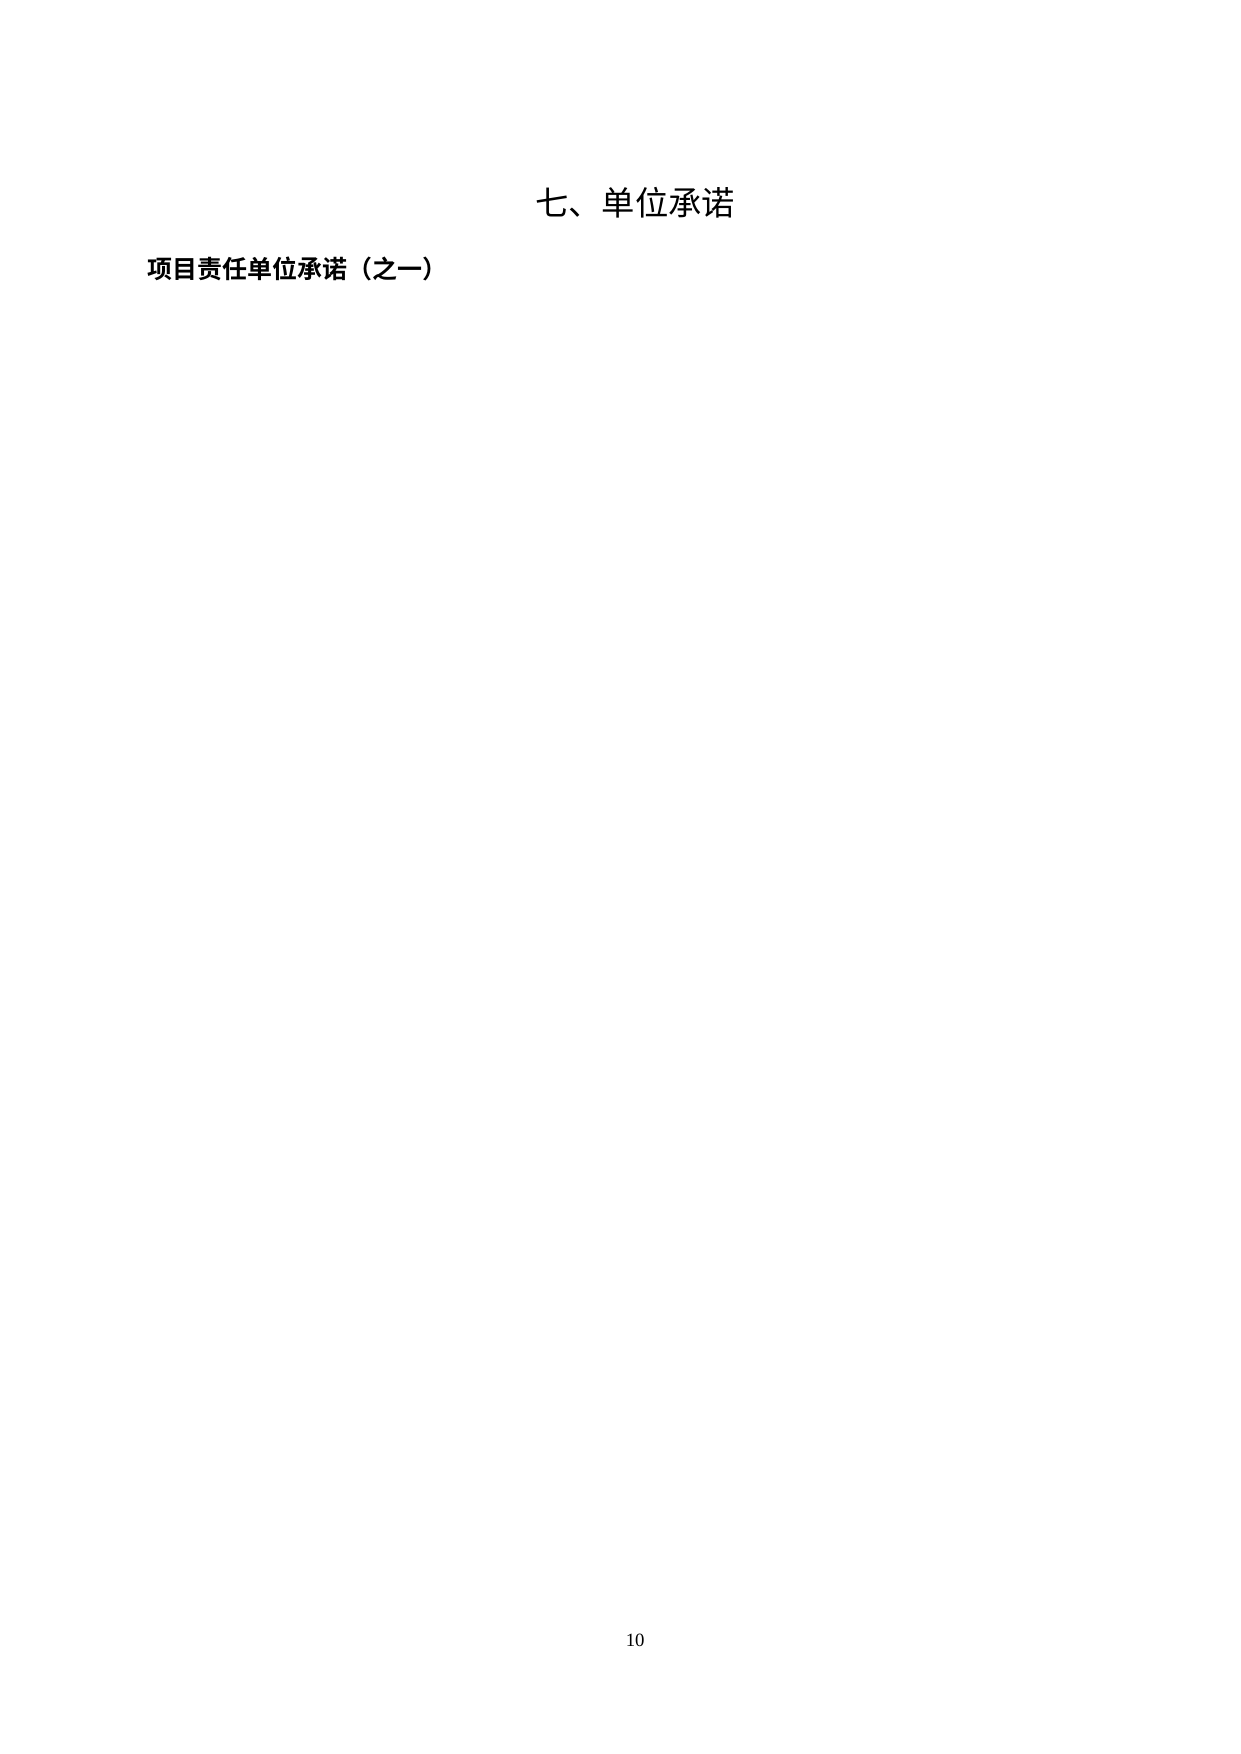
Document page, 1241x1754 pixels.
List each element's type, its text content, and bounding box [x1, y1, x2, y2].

text 七、单位承诺 [148, 177, 1122, 225]
text 项目责任单位承诺（之一） [148, 249, 1122, 286]
